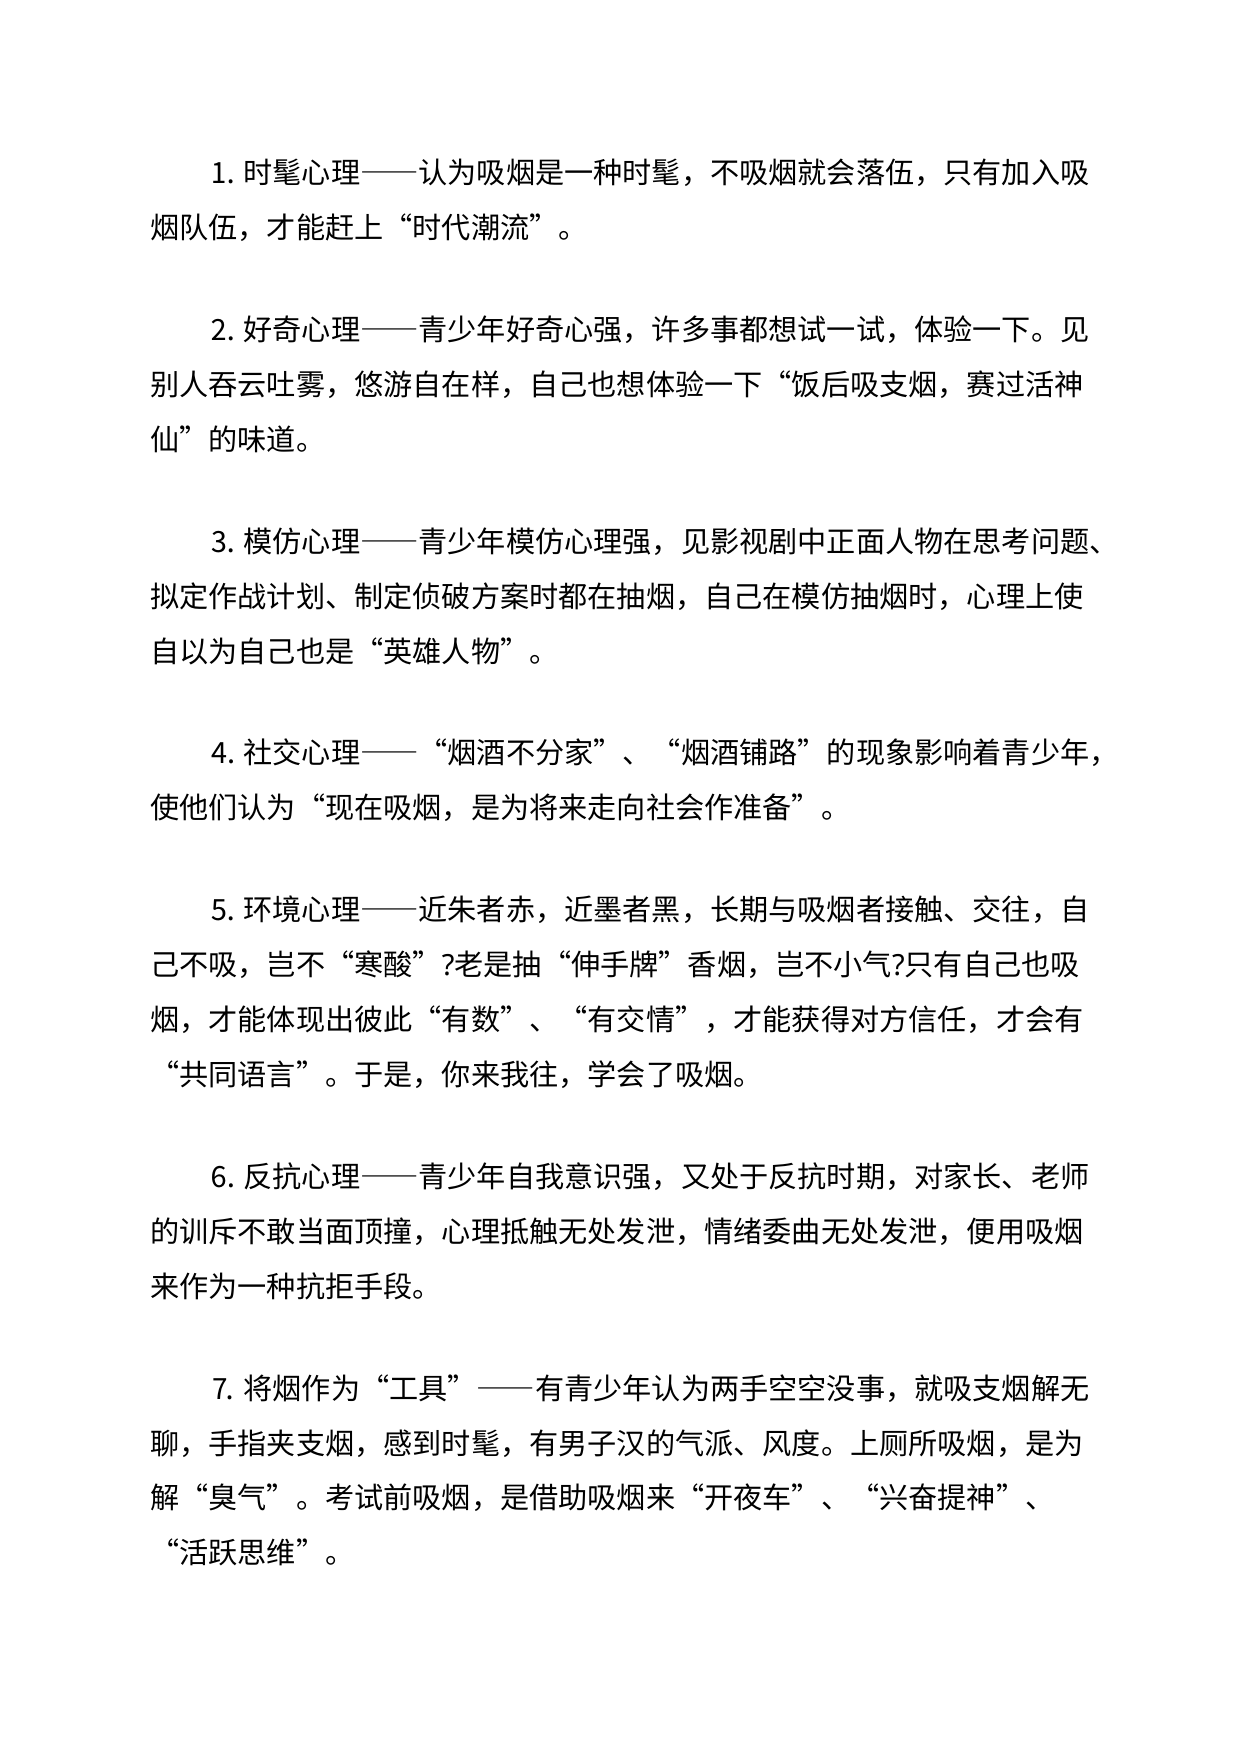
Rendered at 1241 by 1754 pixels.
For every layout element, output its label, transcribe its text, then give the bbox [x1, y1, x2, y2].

text ⒋社交心理——“烟酒不分家”、“烟酒铺路”的现象影响着青少年，使他们认为“现在吸烟，是为将来走向社会作准备”。 [150, 730, 1090, 827]
text ⒊模仿心理——青少年模仿心理强，见影视剧中正面人物在思考问题、拟定作战计划、制定侦破方案时都在抽烟，自己在模仿抽烟时，心理上使自以为自己也是“英雄人物”。 [150, 518, 1090, 671]
text ⒌环境心理——近朱者赤，近墨者黑，长期与吸烟者接触、交往，自己不吸，岂不“寒酸”?老是抽“伸手牌”香烟，岂不小气?只有自己也吸烟，才能体现出彼此“有数”、“有交情”，才能获得对方信任，才会有“共同语言”。于是，你来我往，学会了吸烟。 [150, 887, 1090, 1094]
text ⒍反抗心理——青少年自我意识强，又处于反抗时期，对家长、老师的训斥不敢当面顶撞，心理抵触无处发泄，情绪委曲无处发泄，便用吸烟来作为一种抗拒手段。 [150, 1153, 1090, 1306]
text ⒎将烟作为“工具”——有青少年认为两手空空没事，就吸支烟解无聊，手指夹支烟，感到时髦，有男子汉的气派、风度。上厕所吸烟，是为解“臭气”。考试前吸烟，是借助吸烟来“开夜车”、“兴奋提神”、“活跃思维”。 [150, 1365, 1090, 1572]
text ⒈时髦心理——认为吸烟是一种时髦，不吸烟就会落伍，只有加入吸烟队伍，才能赶上“时代潮流”。 [150, 150, 1090, 247]
text ⒉好奇心理——青少年好奇心强，许多事都想试一试，体验一下。见别人吞云吐雾，悠游自在样，自己也想体验一下“饭后吸支烟，赛过活神仙”的味道。 [150, 307, 1090, 459]
